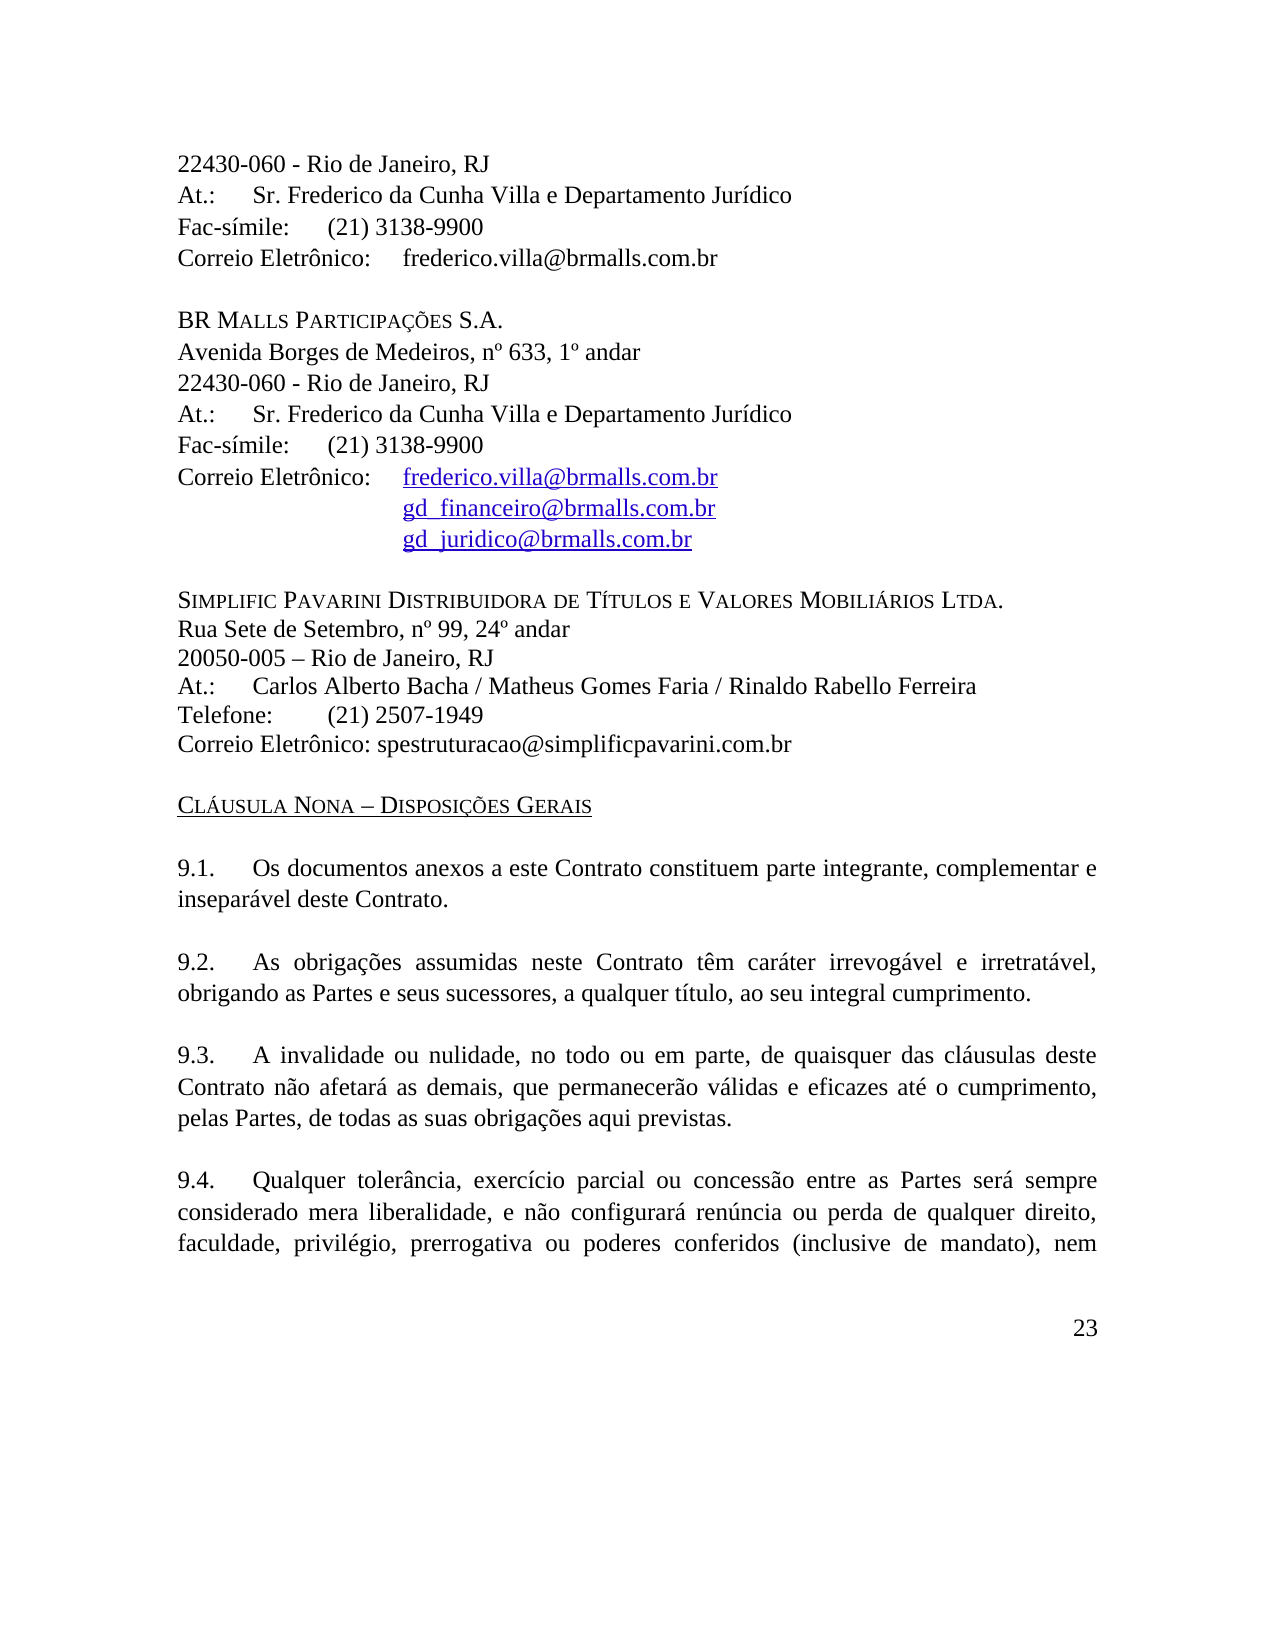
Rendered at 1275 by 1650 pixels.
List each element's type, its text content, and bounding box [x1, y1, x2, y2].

text Correio Eletrônico: frederico.villa@brmalls.com.br [177, 241, 1098, 273]
text Fac-símile: (21) 3138-9900 [177, 210, 1098, 241]
text Simplific Pavarini Distribuidora de Títulos e Valores Mobiliários Ltda. Rua Sete de Setembro, nº 99, 24º andar 20050-005 – Rio de Janeiro, RJ At.: Carlos Alberto Bacha / Matheus Gomes Faria / Rinaldo Rabello Ferreira Telefone: (21) 2507-1949 Correio Eletrônico: spestruturacao@simplificpavarini.com.br [177, 585, 1098, 758]
text At.: Sr. Frederico da Cunha Villa e Departamento Jurídico [177, 179, 1098, 210]
text 9.3. A invalidade ou nulidade, no todo ou em parte, de quaisquer das cláusulas deste Contrato não afetará as demais, que permanecerão válidas e eficazes até o cumprimento, pelas Partes, de todas as suas obrigações aqui previstas. [177, 1039, 1098, 1133]
text 9.2. As obrigações assumidas neste Contrato têm caráter irrevogável e irretratável, obrigando as Partes e seus sucessores, a qualquer título, ao seu integral cumprimento. [177, 945, 1098, 1008]
text 22430-060 - Rio de Janeiro, RJ [177, 148, 1098, 179]
text BR Malls Participações S.A. Avenida Borges de Medeiros, nº 633, 1º andar 22430-060 - Rio de Janeiro, RJ At.: Sr. Frederico da Cunha Villa e Departamento Jurídico Fac-símile: (21) 3138-9900 Correio Eletrônico: frederico.villa@brmalls.com.br gd_financeiro@brmalls.com.br gd_juridico@brmalls.com.br [177, 304, 1098, 554]
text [177, 1164, 1098, 1258]
text Cláusula Nona – Disposições Gerais [177, 789, 1098, 820]
text 9.1. Os documentos anexos a este Contrato constituem parte integrante, complementar e inseparável deste Contrato. [177, 851, 1098, 914]
